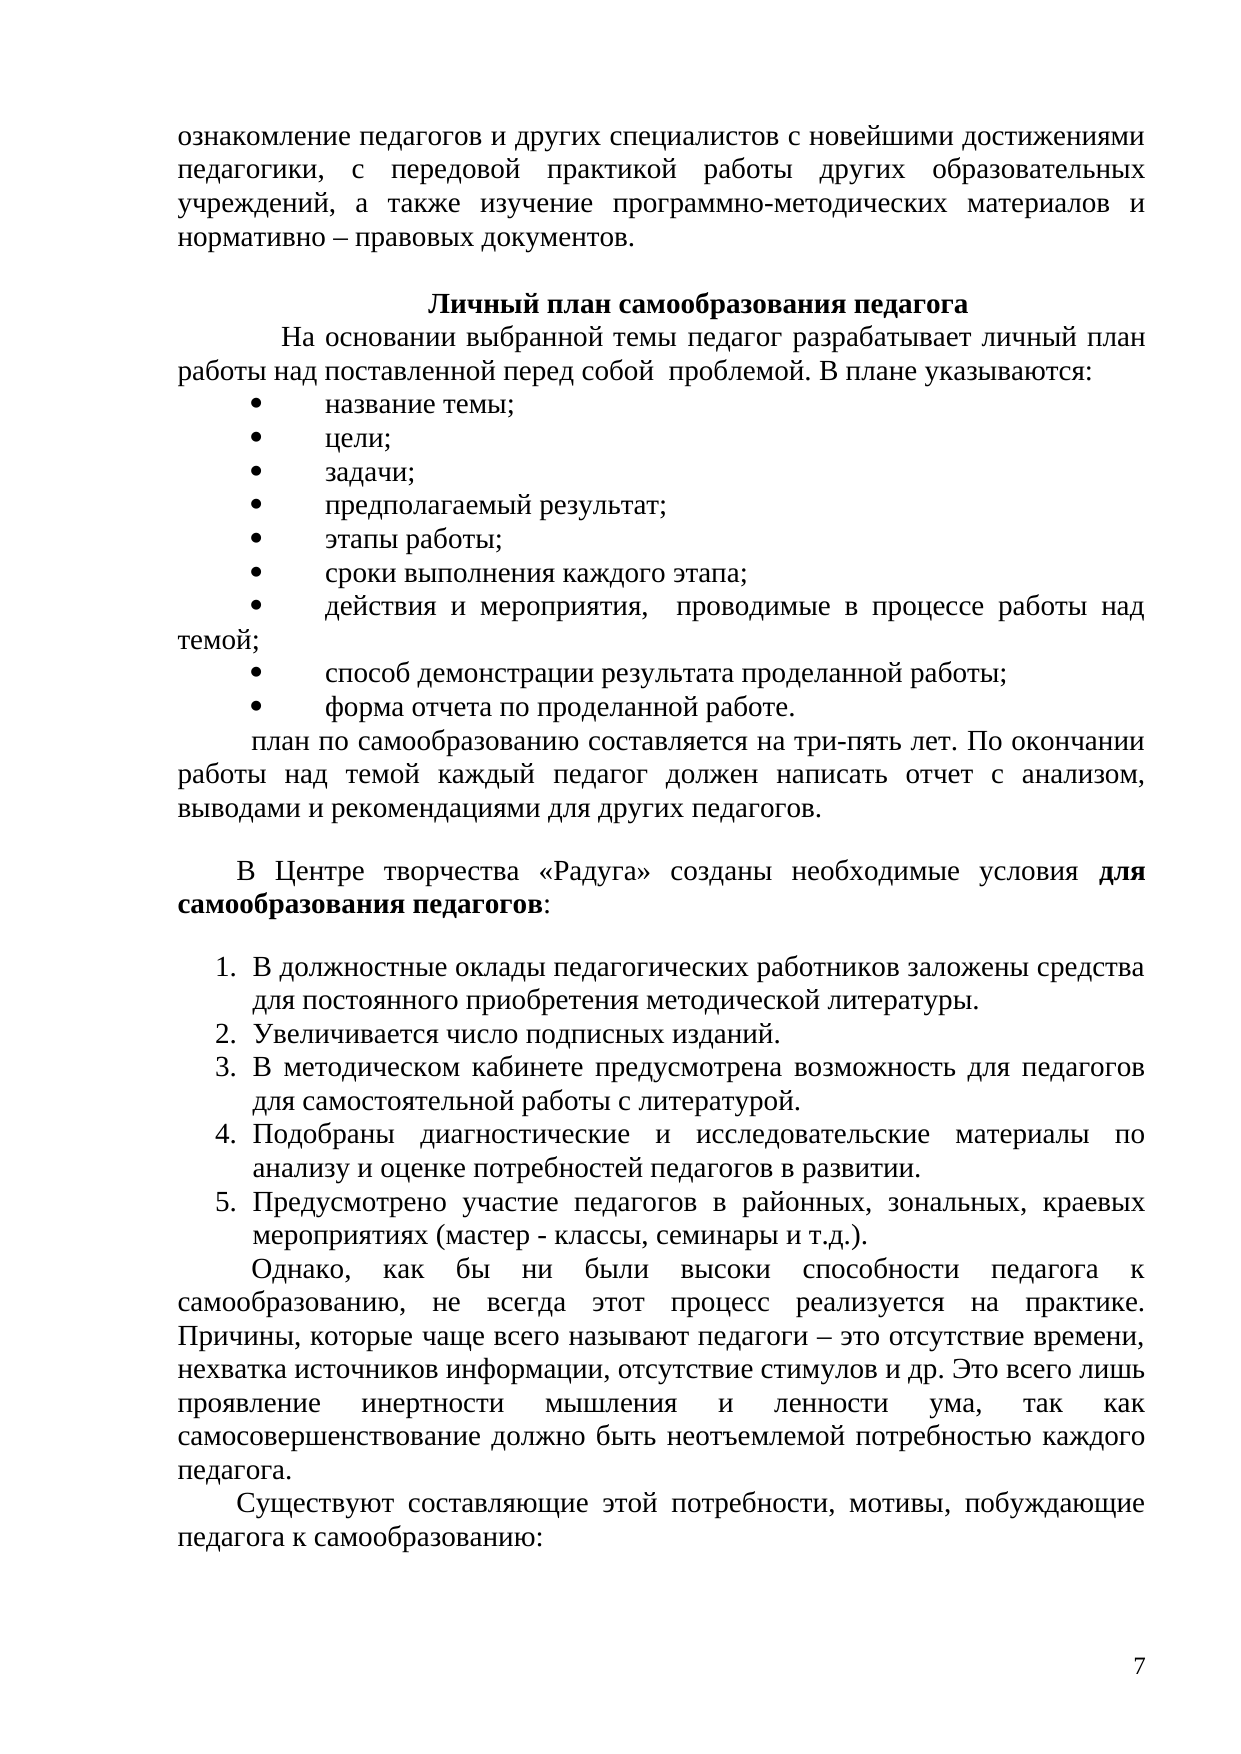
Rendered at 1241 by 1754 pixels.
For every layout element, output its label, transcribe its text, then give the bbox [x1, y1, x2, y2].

list способ демонстрации результата проделанной работы; [177, 656, 1146, 689]
list Увеличивается число подписных изданий. [215, 1016, 1146, 1049]
list сроки выполнения каждого этапа; [177, 555, 1146, 588]
list Подобраны диагностические и исследовательские материалы по анализу и оценке потребностей педагогов в развитии. [215, 1117, 1146, 1184]
text Личный план самообразования педагога [177, 286, 1146, 319]
list В методическом кабинете предусмотрена возможность для педагогов для самостоятельной работы с литературой. [215, 1049, 1146, 1117]
list Предусмотрено участие педагогов в районных, зональных, краевых мероприятиях (мастер - классы, семинары и т.д.). [215, 1184, 1146, 1251]
text Существуют составляющие этой потребности, мотивы, побуждающие педагога к самообразованию: [177, 1486, 1146, 1553]
list форма отчета по проделанной работе. [177, 689, 1146, 723]
list предполагаемый результат; [177, 487, 1146, 521]
list цели; [177, 420, 1146, 454]
list действия и мероприятия, проводимые в процессе работы над темой; [177, 588, 1146, 656]
text план по самообразованию составляется на три-пять лет. По окончании работы над темой каждый педагог должен написать отчет с анализом, выводами и рекомендациями для других педагогов. [177, 723, 1146, 823]
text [177, 118, 1146, 252]
list задачи; [177, 454, 1146, 487]
text На основании выбранной темы педагог разрабатывает личный план работы над поставленной перед собой проблемой. В плане указываются: [177, 319, 1146, 386]
list этапы работы; [177, 521, 1146, 555]
text В Центре творчества «Радуга» созданы необходимые условия для самообразования педагогов: [177, 853, 1146, 920]
list В должностные оклады педагогических работников заложены средства для постоянного приобретения методической литературы. [215, 949, 1146, 1016]
list название темы; [177, 386, 1146, 420]
text Однако, как бы ни были высоки способности педагога к самообразованию, не всегда этот процесс реализуется на практике. Причины, которые чаще всего называют педагоги – это отсутствие времени, нехватка источников информации, отсутствие стимулов и др. Это всего лишь проявление инертности мышления и ленности ума, так как самосовершенствование должно быть неотъемлемой потребностью каждого педагога. [177, 1251, 1146, 1486]
